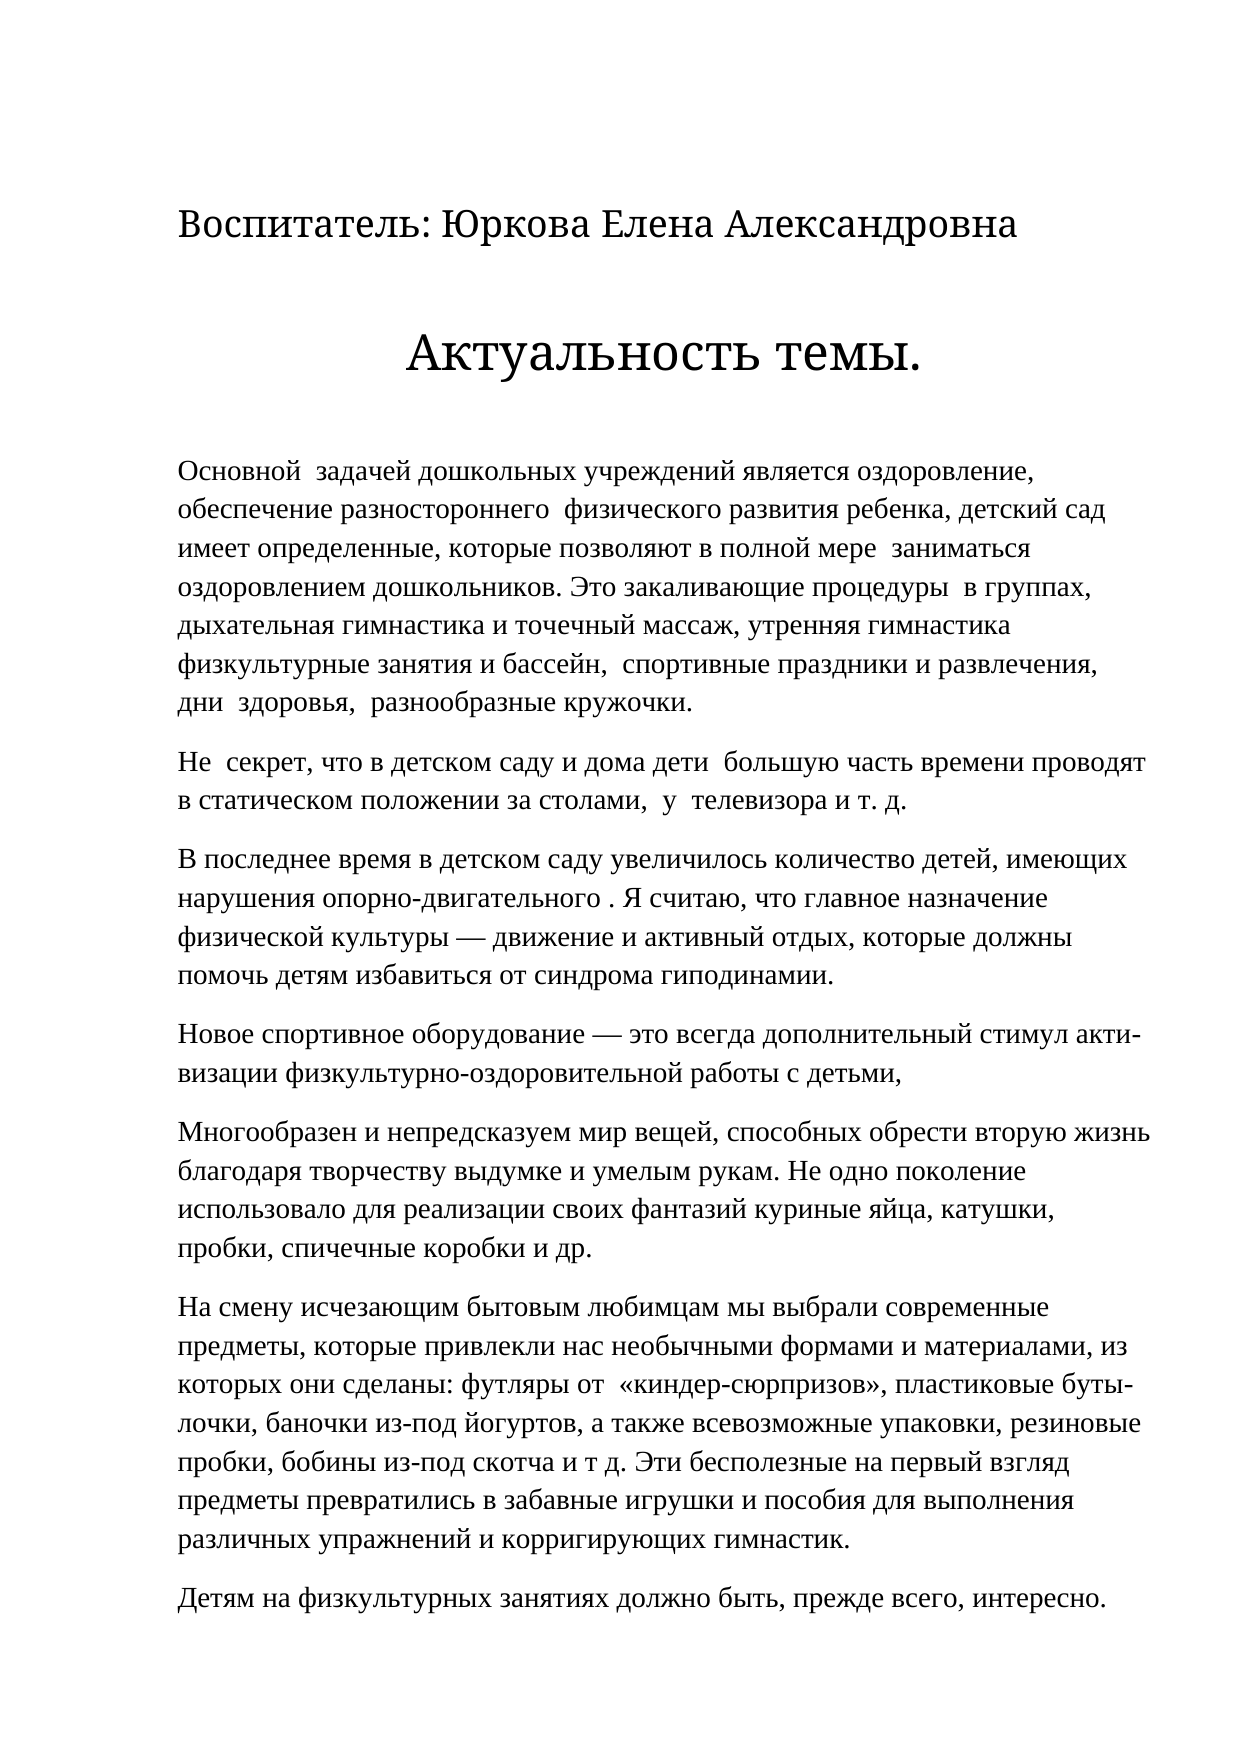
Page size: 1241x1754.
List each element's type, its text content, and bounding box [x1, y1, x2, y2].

text На смену исчезающим бытовым любимцам мы выбрали современные предметы, которые привлекли нас необычными формами и материалами, из которых они сделаны: футляры от «киндер-сюрпризов», пластиковые бутылочки, баночки из-под йогуртов, а также всевозможные упаковки, резиновые пробки, бобины из-под скотча и т д. Эти бесполезные на первый взгляд предметы превратились в забавные игрушки и пособия для выполнения различных упражнений и корригирующих гимнастик. [177, 1289, 1152, 1554]
text Новое спортивное оборудование — это всегда дополнительный стимул активизации физкультурно-оздоровительной работы с детьми, [177, 1017, 1152, 1089]
text Детям на физкультурных занятиях должно быть, прежде всего, интересно. [177, 1580, 1152, 1614]
text Воспитатель: Юркова Елена Александровна [177, 198, 1152, 249]
text В последнее время в детском саду увеличилось количество детей, имеющих нарушения опорно-двигательного . Я считаю, что главное назначение физической культуры — движение и активный отдых, которые должны помочь детям избавиться от синдрома гиподинамии. [177, 842, 1152, 991]
text Не секрет, что в детском саду и дома дети большую часть времени проводят в статическом положении за столами, у телевизора и т. д. [177, 744, 1152, 816]
text Многообразен и непредсказуем мир вещей, способных обрести вторую жизнь благодаря творчеству выдумке и умелым рукам. Не одно поколение использовало для реализации своих фантазий куриные яйца, катушки, пробки, спичечные коробки и др. [177, 1114, 1152, 1264]
text Актуальность темы. [177, 317, 1152, 385]
text Основной задачей дошкольных учреждений является оздоровление, обеспечение разностороннего физического развития ребенка, детский сад имеет определенные, которые позволяют в полной мере заниматься оздоровлением дошкольников. Это закаливающие процедуры в группах, дыхательная гимнастика и точечный массаж, утренняя гимнастика физкультурные занятия и бассейн, спортивные праздники и развлечения, дни здоровья, разнообразные кружочки. [177, 453, 1152, 718]
